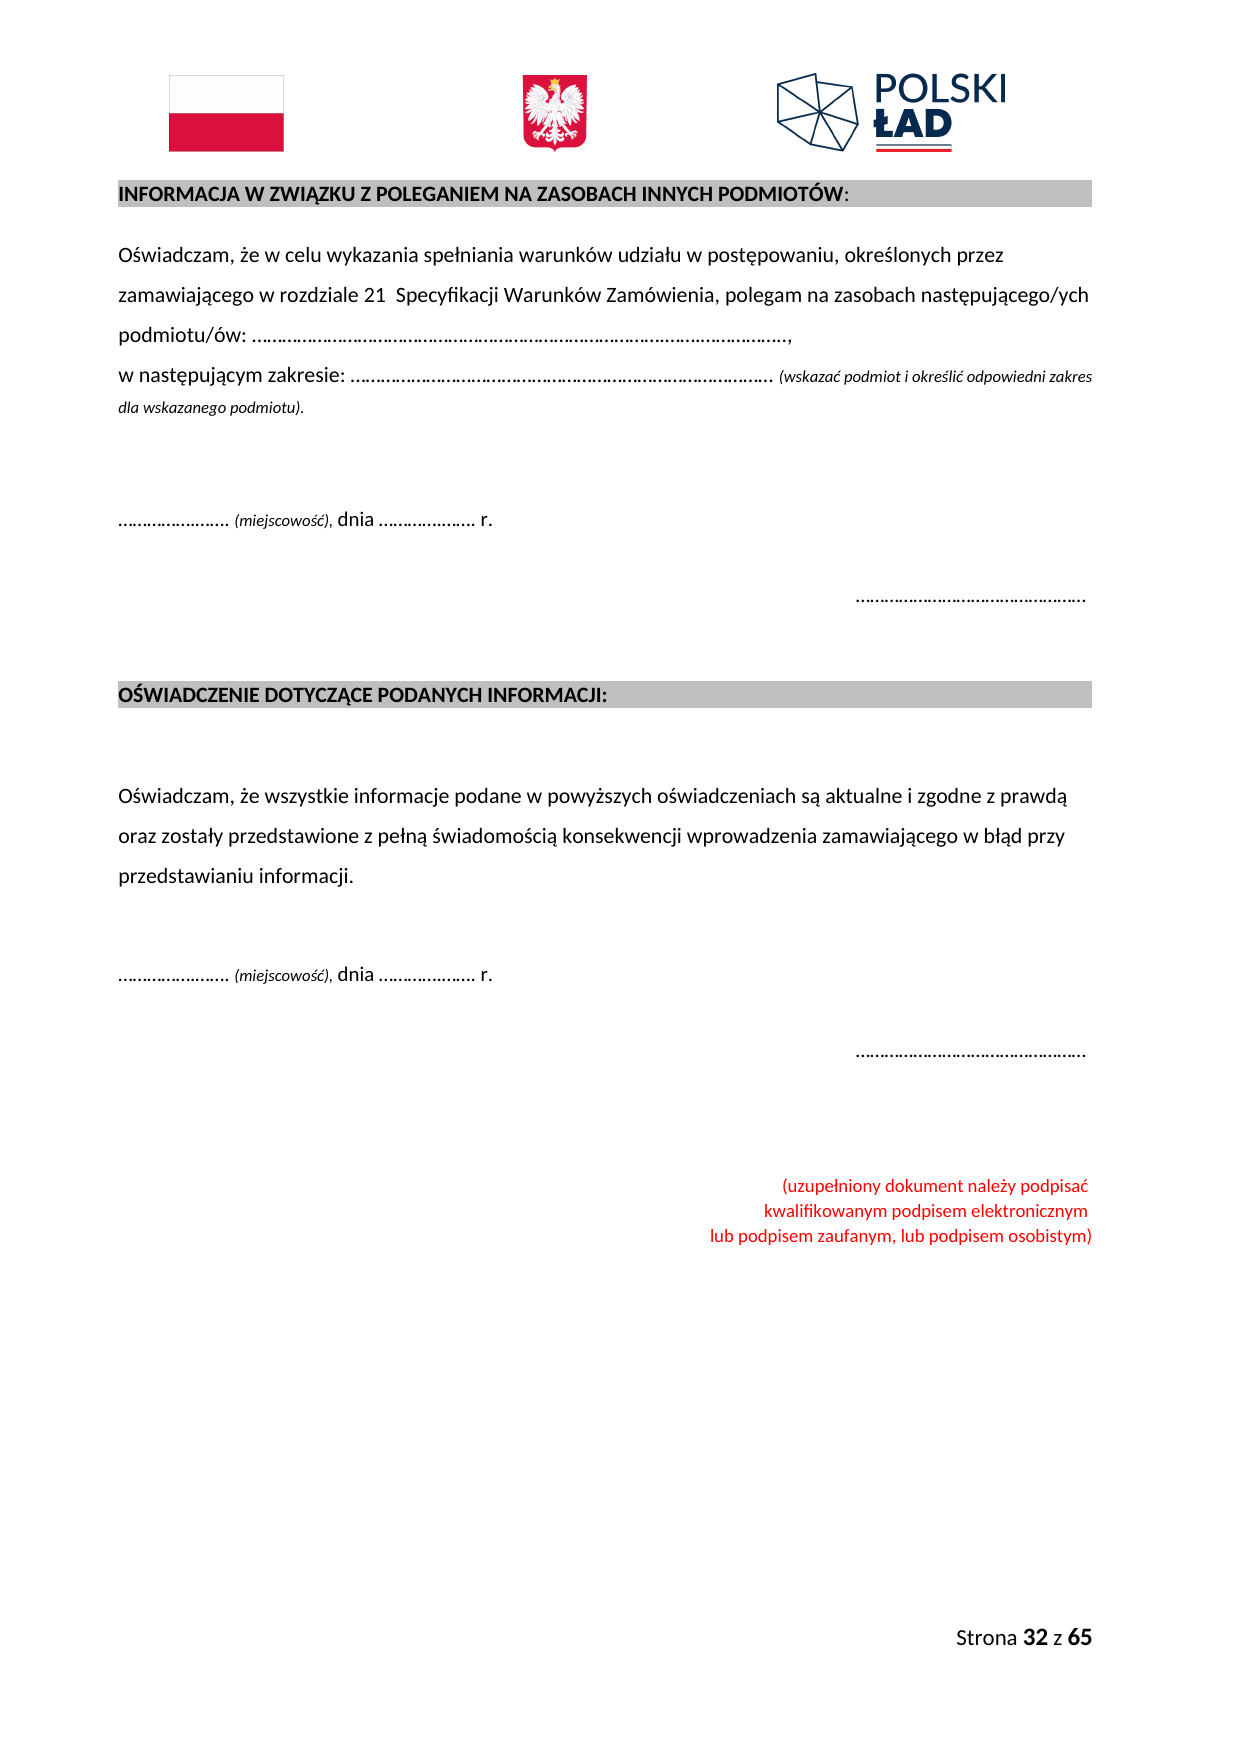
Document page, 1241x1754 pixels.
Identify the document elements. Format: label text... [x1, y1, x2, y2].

text INFORMACJA W ZWIĄZKU Z POLEGANIEM NA ZASOBACH INNYCH PODMIOTÓW: [118, 180, 1092, 207]
picture [777, 73, 1005, 152]
text OŚWIADCZENIE DOTYCZĄCE PODANYCH INFORMACJI: [118, 681, 1092, 708]
text …………….……. (miejscowość), dnia ………….……. r. [118, 506, 1092, 532]
text …………….……. (miejscowość), dnia ………….……. r. [118, 961, 1092, 987]
picture [522, 75, 587, 152]
text (uzupełniony dokument należy podpisać kwalifikowanym podpisem elektronicznym lub podpisem zaufanym, lub podpisem osobistym) [118, 1174, 1092, 1247]
picture [169, 75, 284, 152]
text Oświadczam, że wszystkie informacje podane w powyższych oświadczeniach są aktualne i zgodne z prawdą oraz zostały przedstawione z pełną świadomością konsekwencji wprowadzenia zamawiającego w błąd przy przedstawianiu informacji. [118, 782, 1092, 889]
text ………………………………………… [118, 1037, 1092, 1063]
text Oświadczam, że w celu wykazania spełniania warunków udziału w postępowaniu, określonych przez zamawiającego w rozdziale 21 Specyfikacji Warunków Zamówienia, polegam na zasobach następującego/ych podmiotu/ów: ……………………………………………………………………….…….…………….., [118, 241, 1092, 348]
text ………………………………………… [118, 582, 1092, 608]
text w następującym zakresie: ………………………………………………………………………… (wskazać podmiot i określić odpowiedni zakres dla wskazanego podmiotu). [118, 361, 1092, 418]
